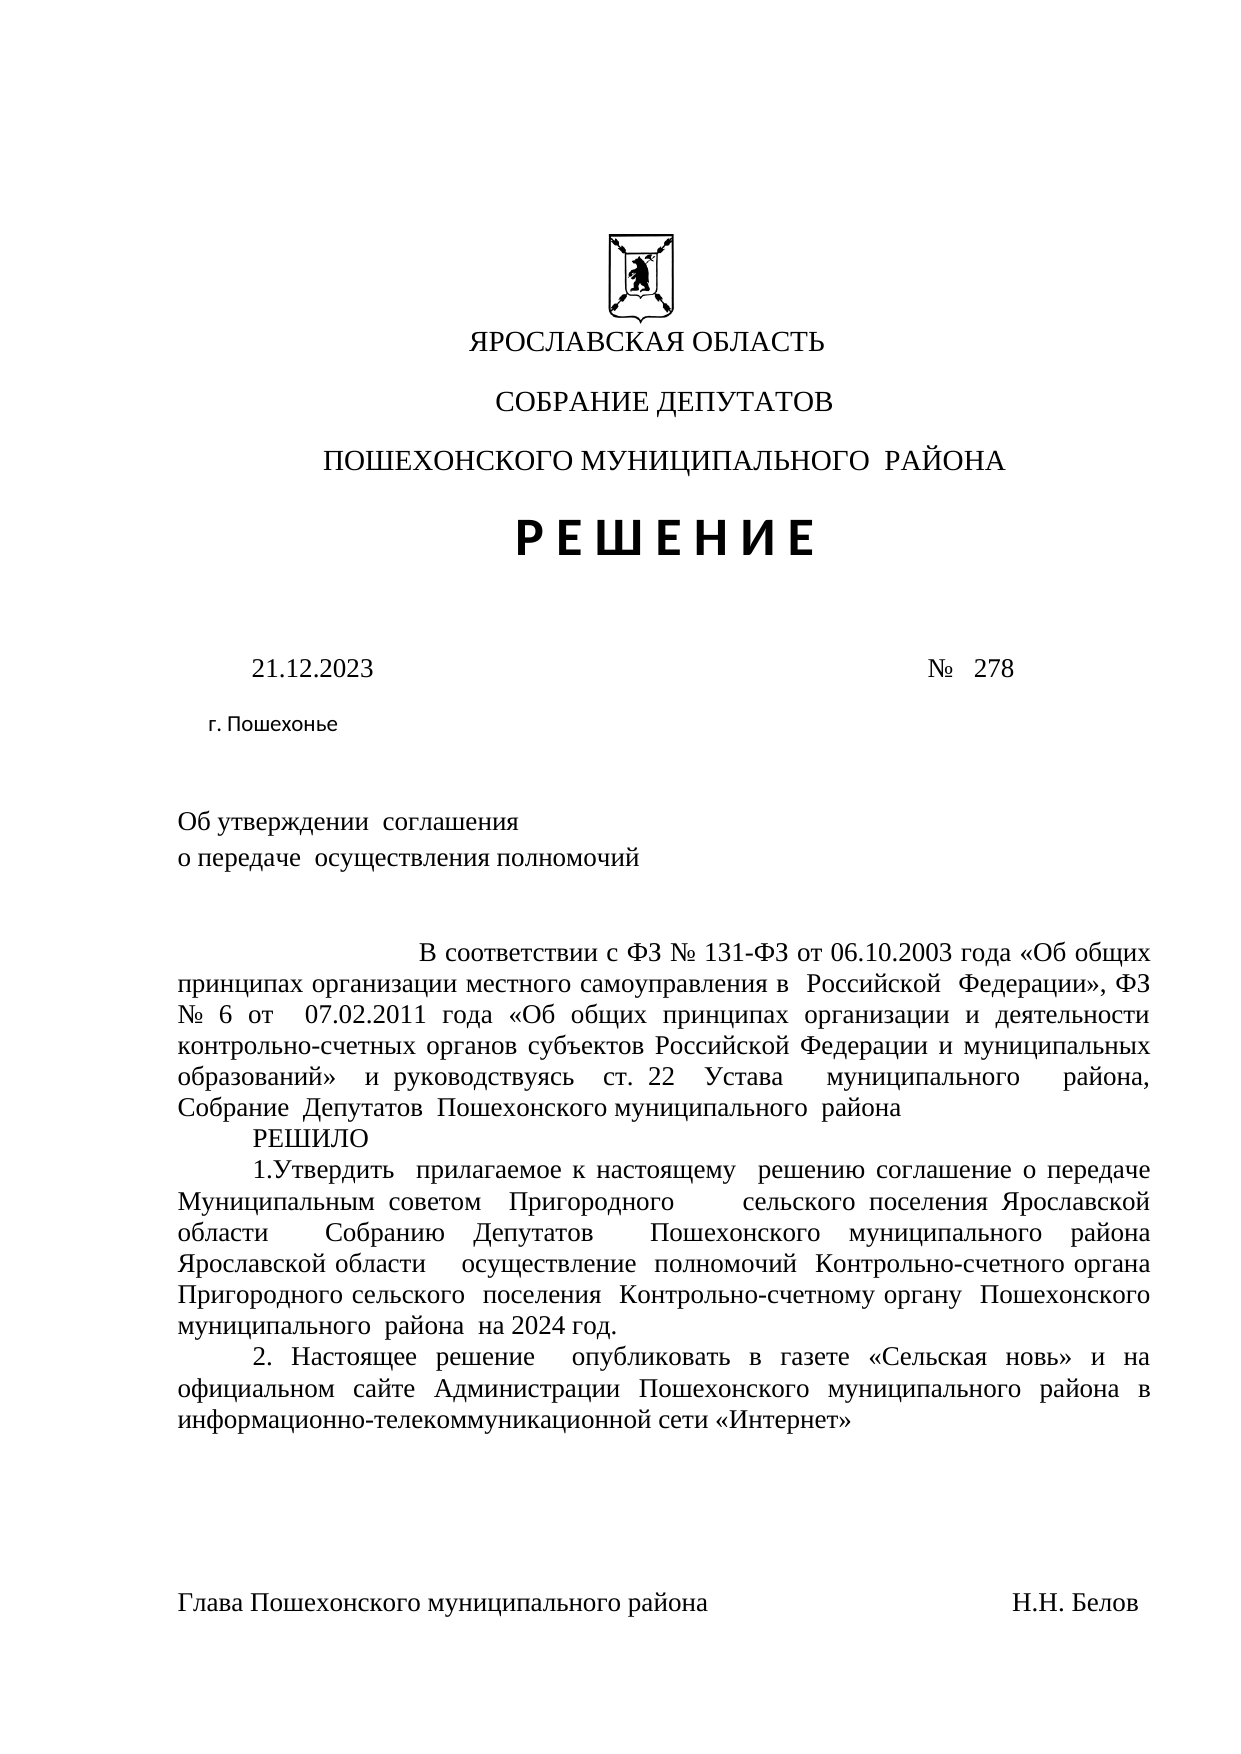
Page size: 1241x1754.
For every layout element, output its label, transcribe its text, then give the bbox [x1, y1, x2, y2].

text 2. Настоящее решение опубликовать в газете «Сельская новь» и на официальном сайте Администрации Пошехонского муниципального района в информационно-телекоммуникационной сети «Интернет» [177, 1341, 1152, 1434]
text СОБРАНИЕ ДЕПУТАТОВ [177, 384, 1152, 417]
text г. Пошехонье [177, 709, 1152, 737]
text РЕШИЛО [177, 1122, 1152, 1154]
text о передаче осуществления полномочий [177, 841, 1152, 872]
text ПОШЕХОНСКОГО МУНИЦИПАЛЬНОГО РАЙОНА [177, 443, 1152, 477]
text Глава Пошехонского муниципального района Н.Н. Белов [177, 1587, 1152, 1618]
text Р Е Ш Е Н И Е [177, 502, 1152, 568]
text В соответствии с ФЗ № 131-ФЗ от 06.10.2003 года «Об общих принципах организации местного самоуправления в Российской Федерации», ФЗ № 6 от 07.02.2011 года «Об общих принципах организации и деятельности контрольно-счетных органов субъектов Российской Федерации и муниципальных образований» и руководствуясь ст. 22 Устава муниципального района, Собрание Депутатов Пошехонского муниципального района [177, 936, 1152, 1122]
text ЯРОСЛАВСКАЯ ОБЛАСТЬ [177, 324, 1152, 358]
picture [604, 234, 676, 324]
text 21.12.2023 № 278 [177, 652, 1152, 683]
text Об утверждении соглашения [177, 805, 1152, 837]
text 1.Утвердить прилагаемое к настоящему решению соглашение о передаче Муниципальным советом Пригородного сельского поселения Ярославской области Собранию Депутатов Пошехонского муниципального района Ярославской области осуществление полномочий Контрольно-счетного органа Пригородного сельского поселения Контрольно-счетному органу Пошехонского муниципального района на 2024 год. [177, 1154, 1152, 1341]
